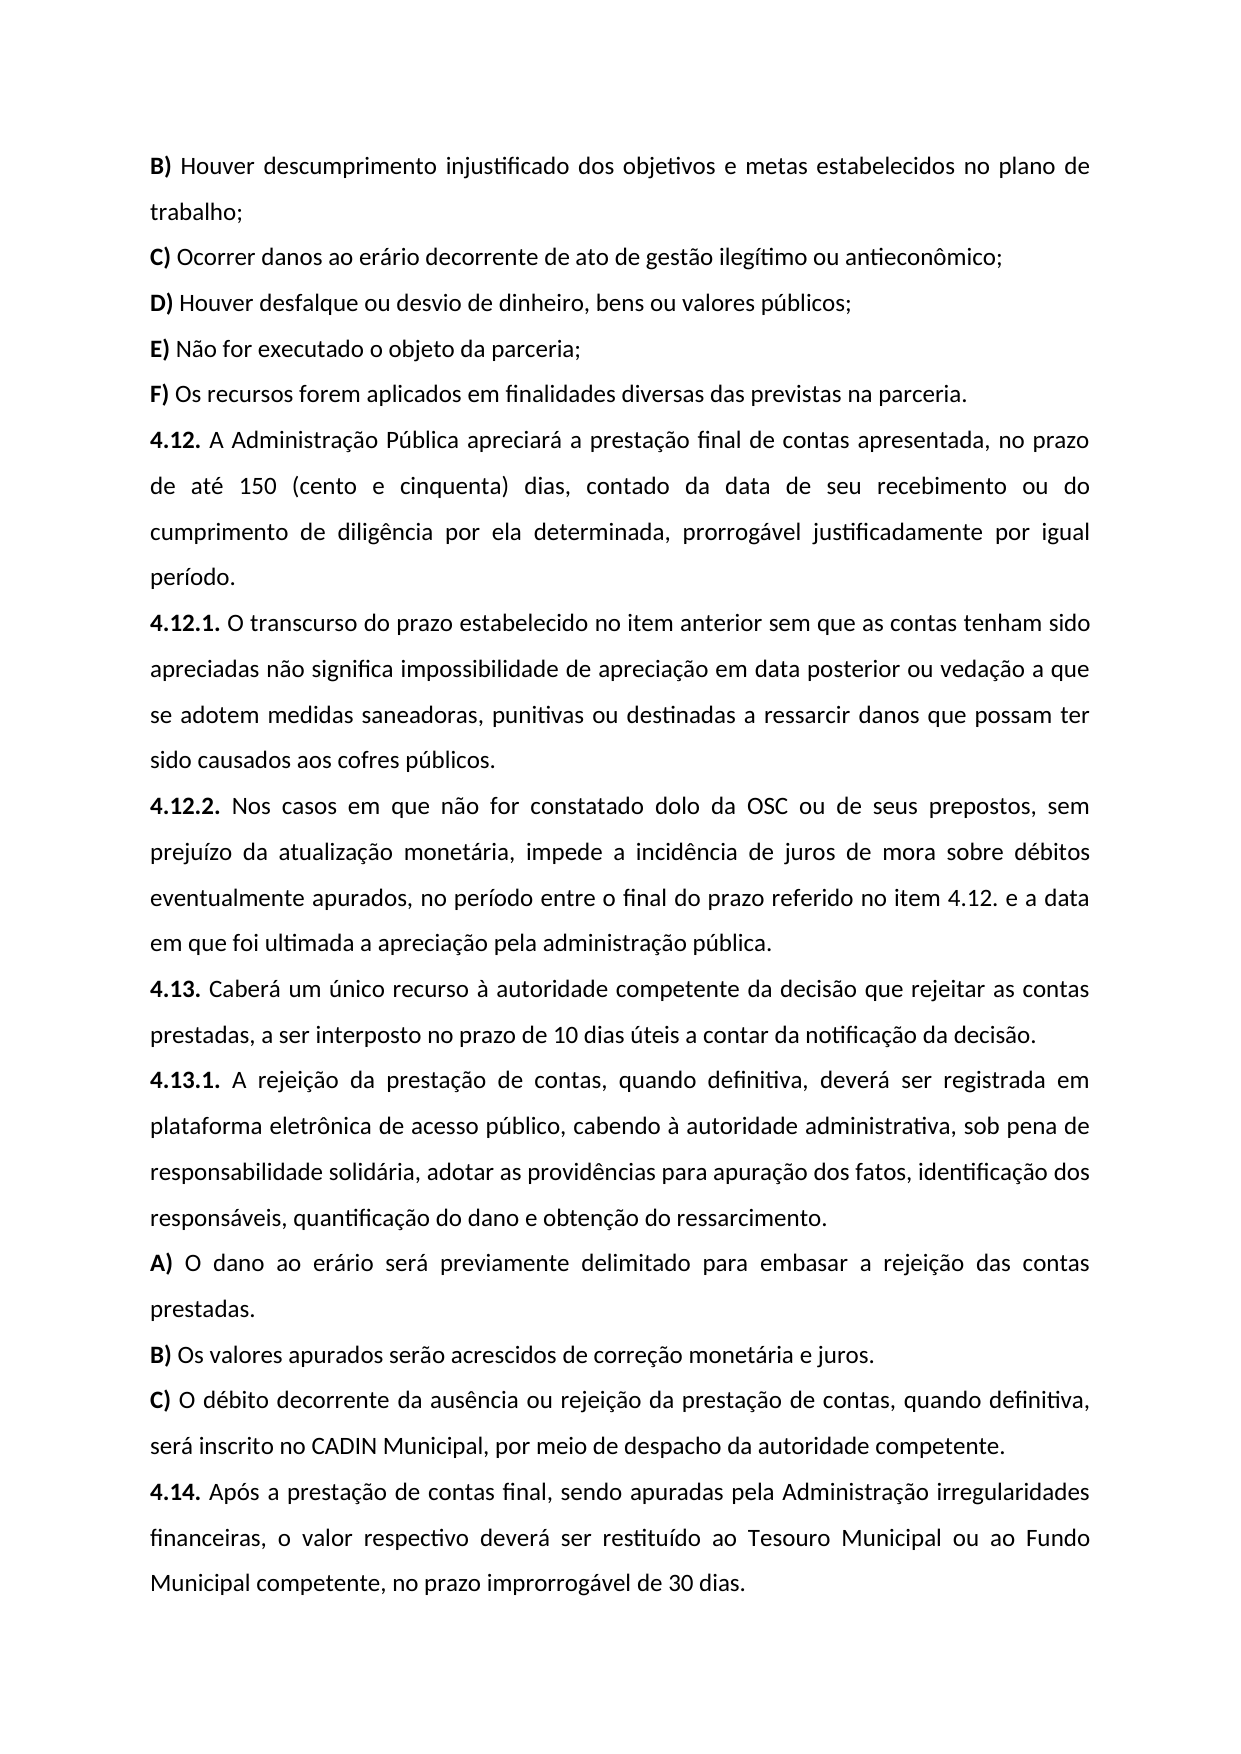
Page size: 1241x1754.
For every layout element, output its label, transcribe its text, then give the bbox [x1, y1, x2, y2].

text A) O dano ao erário será previamente delimitado para embasar a rejeição das contas prestadas. [150, 1247, 1090, 1324]
text B) Houver descumprimento injustificado dos objetivos e metas estabelecidos no plano de trabalho; [150, 150, 1090, 226]
text 4.12.1. O transcurso do prazo estabelecido no item anterior sem que as contas tenham sido apreciadas não significa impossibilidade de apreciação em data posterior ou vedação a que se adotem medidas saneadoras, punitivas ou destinadas a ressarcir danos que possam ter sido causados aos cofres públicos. [150, 607, 1090, 775]
text 4.14. Após a prestação de contas final, sendo apuradas pela Administração irregularidades financeiras, o valor respectivo deverá ser restituído ao Tesouro Municipal ou ao Fundo Municipal competente, no prazo improrrogável de 30 dias. [150, 1476, 1090, 1598]
text 4.12.2. Nos casos em que não for constatado dolo da OSC ou de seus prepostos, sem prejuízo da atualização monetária, impede a incidência de juros de mora sobre débitos eventualmente apurados, no período entre o final do prazo referido no item 4.12. e a data em que foi ultimada a apreciação pela administração pública. [150, 790, 1090, 958]
text C) O débito decorrente da ausência ou rejeição da prestação de contas, quando definitiva, será inscrito no CADIN Municipal, por meio de despacho da autoridade competente. [150, 1385, 1090, 1461]
text B) Os valores apurados serão acrescidos de correção monetária e juros. [150, 1339, 1090, 1369]
text D) Houver desfalque ou desvio de dinheiro, bens ou valores públicos; [150, 287, 1090, 318]
text 4.13.1. A rejeição da prestação de contas, quando definitiva, deverá ser registrada em plataforma eletrônica de acesso público, cabendo à autoridade administrativa, sob pena de responsabilidade solidária, adotar as providências para apuração dos fatos, identificação dos responsáveis, quantificação do dano e obtenção do ressarcimento. [150, 1064, 1090, 1232]
text C) Ocorrer danos ao erário decorrente de ato de gestão ilegítimo ou antieconômico; [150, 241, 1090, 272]
text E) Não for executado o objeto da parceria; [150, 333, 1090, 363]
text F) Os recursos forem aplicados em finalidades diversas das previstas na parceria. [150, 379, 1090, 409]
text 4.12. A Administração Pública apreciará a prestação final de contas apresentada, no prazo de até 150 (cento e cinquenta) dias, contado da data de seu recebimento ou do cumprimento de diligência por ela determinada, prorrogável justificadamente por igual período. [150, 424, 1090, 592]
text 4.13. Caberá um único recurso à autoridade competente da decisão que rejeitar as contas prestadas, a ser interposto no prazo de 10 dias úteis a contar da notificação da decisão. [150, 973, 1090, 1049]
